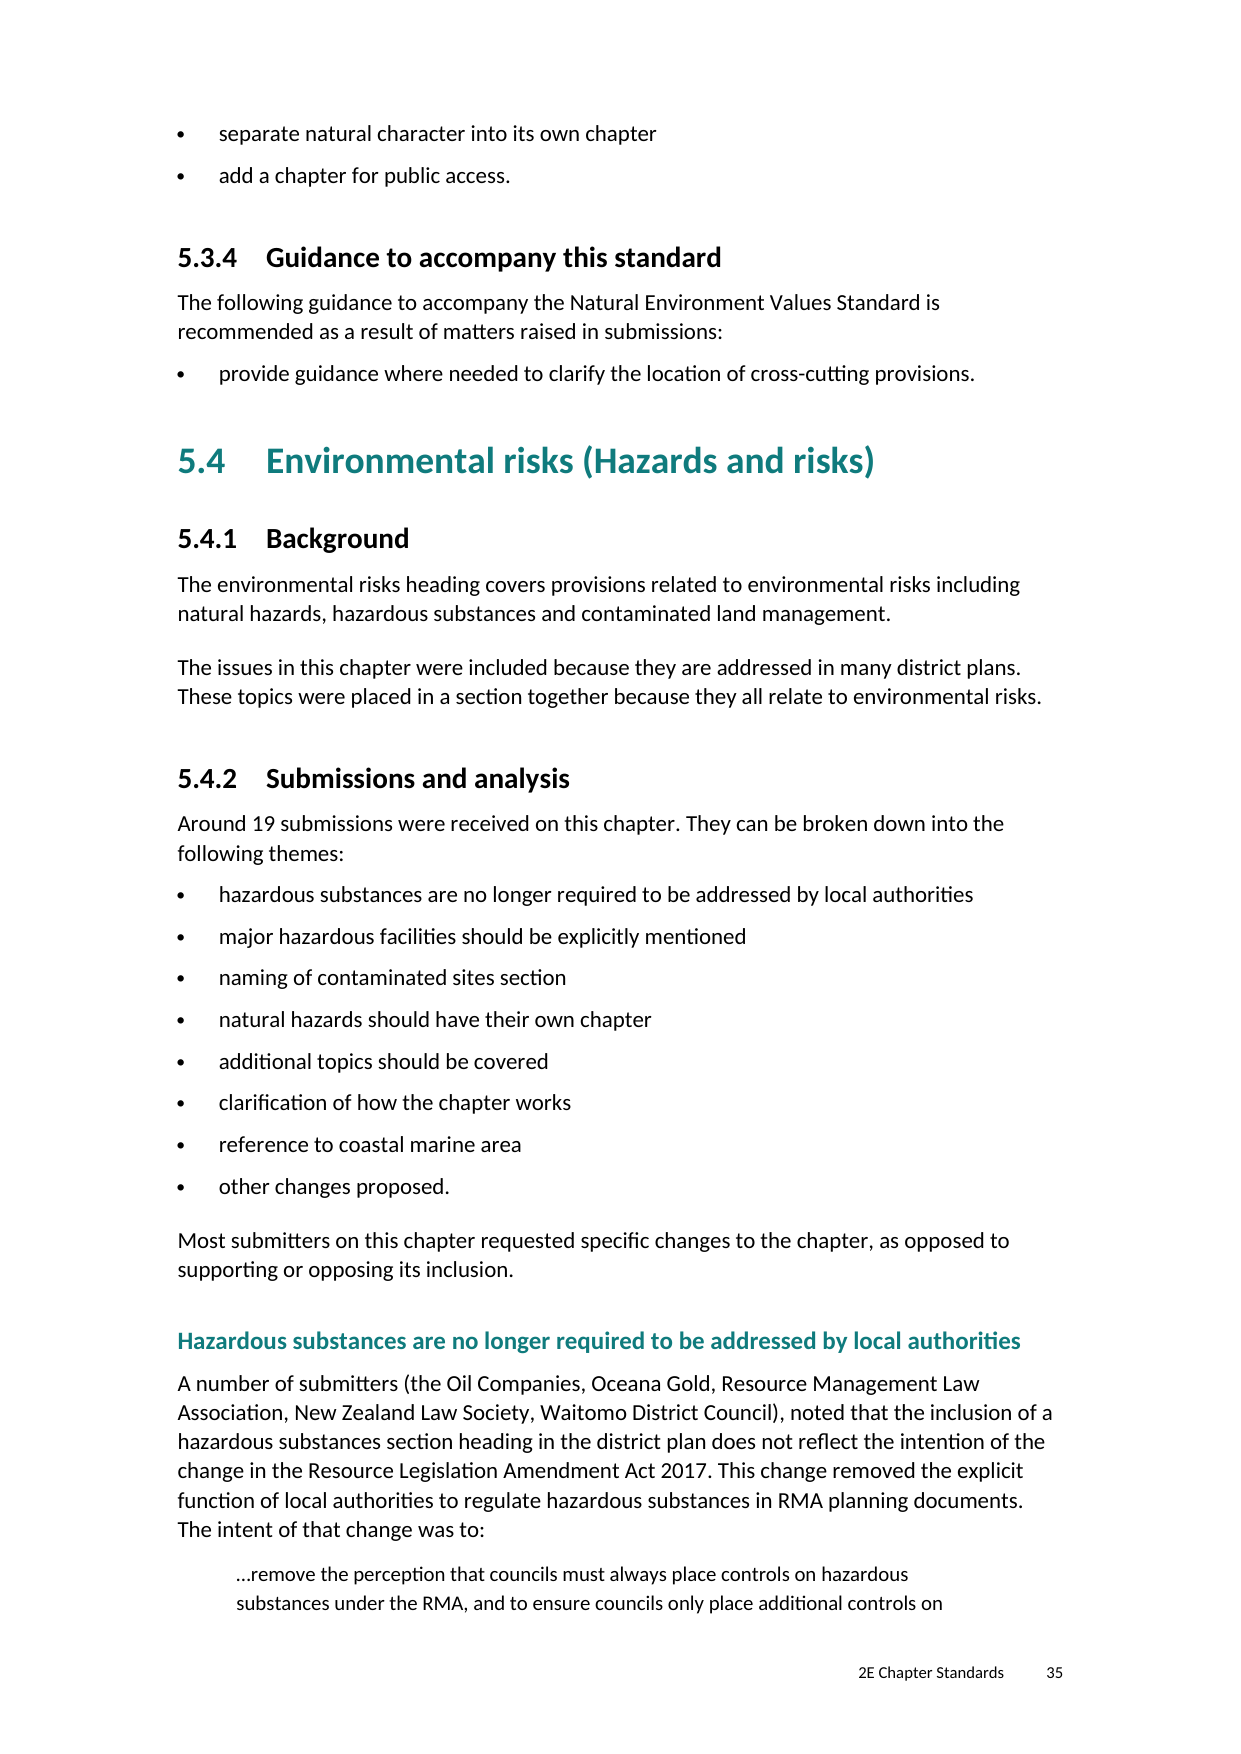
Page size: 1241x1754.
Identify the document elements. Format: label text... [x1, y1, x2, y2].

subtitle Environmental risks (Hazards and risks) [177, 437, 1063, 483]
text The following guidance to accompany the Natural Environment Values Standard is recommended as a result of matters raised in submissions: [177, 287, 1063, 345]
text The environmental risks heading covers provisions related to environmental risks including natural hazards, hazardous substances and contaminated land management. [177, 568, 1063, 627]
list separate natural character into its own chapter [177, 118, 1063, 147]
text clarification of how the chapter works [177, 1087, 1063, 1117]
subtitle Hazardous substances are no longer required to be addressed by local authorities [177, 1325, 1063, 1356]
subtitle Background [177, 520, 1063, 556]
text hazardous substances are no longer required to be addressed by local authorities [177, 879, 1063, 908]
subtitle Submissions and analysis [177, 760, 1063, 796]
text A number of submitters (the Oil Companies, Oceana Gold, Resource Management Law Association, New Zealand Law Society, Waitomo District Council), noted that the inclusion of a hazardous substances section heading in the district plan does not reflect the intention of the change in the Resource Legislation Amendment Act 2017. This change removed the explicit function of local authorities to regulate hazardous substances in RMA planning documents. The intent of that change was to: [177, 1368, 1063, 1543]
text additional topics should be covered [177, 1046, 1063, 1075]
text other changes proposed. [177, 1171, 1063, 1200]
list add a chapter for public access. [177, 160, 1063, 189]
text reference to coastal marine area [177, 1129, 1063, 1158]
list provide guidance where needed to clarify the location of cross-cutting provisions. [177, 358, 1063, 387]
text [236, 1558, 1004, 1616]
text The issues in this chapter were included because they are addressed in many district plans. These topics were placed in a section together because they all relate to environmental risks. [177, 652, 1063, 710]
text natural hazards should have their own chapter [177, 1004, 1063, 1033]
text major hazardous facilities should be explicitly mentioned [177, 921, 1063, 950]
subtitle Guidance to accompany this standard [177, 239, 1063, 274]
text Around 19 submissions were received on this chapter. They can be broken down into the following themes: [177, 808, 1063, 867]
text Most submitters on this chapter requested specific changes to the chapter, as opposed to supporting or opposing its inclusion. [177, 1225, 1063, 1283]
text naming of contaminated sites section [177, 962, 1063, 992]
